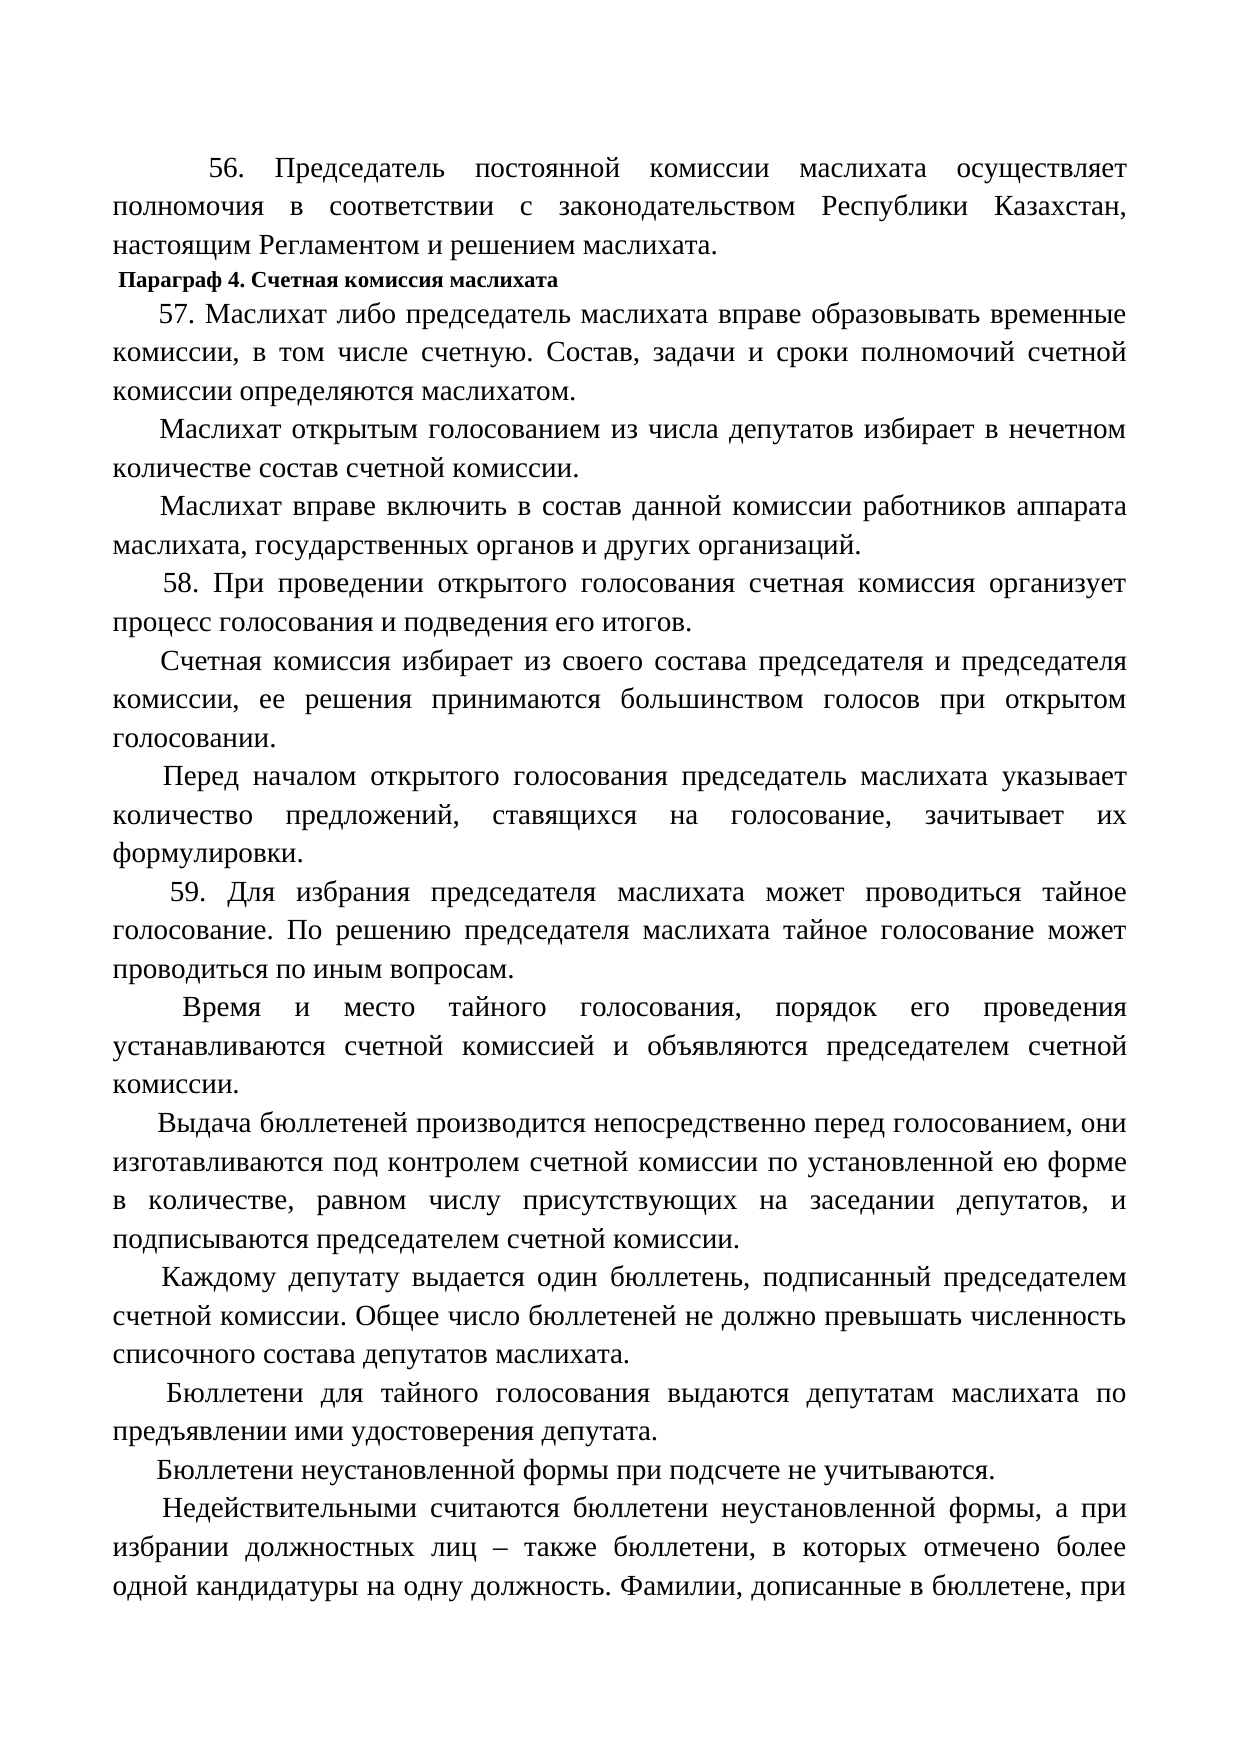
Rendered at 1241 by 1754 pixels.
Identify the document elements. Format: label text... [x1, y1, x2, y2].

text Перед началом открытого голосования председатель маслихата указывает количество предложений, ставящихся на голосование, зачитывает их формулировки. [112, 758, 1128, 869]
text Выдача бюллетеней производится непосредственно перед голосованием, они изготавливаются под контролем счетной комиссии по установленной ею форме в количестве, равном числу присутствующих на заседании депутатов, и подписываются председателем счетной комиссии. [112, 1105, 1128, 1254]
text 56. Председатель постоянной комиссии маслихата осуществляет полномочия в соответствии с законодательством Республики Казахстан, настоящим Регламентом и решением маслихата. [112, 150, 1128, 261]
text Бюллетени для тайного голосования выдаются депутатам маслихата по предъявлении ими удостоверения депутата. [112, 1375, 1128, 1447]
text 58. При проведении открытого голосования счетная комиссия организует процесс голосования и подведения его итогов. [112, 566, 1128, 638]
text Маслихат открытым голосованием из числа депутатов избирает в нечетном количестве состав счетной комиссии. [112, 411, 1128, 483]
text 59. Для избрания председателя маслихата может проводиться тайное голосование. По решению председателя маслихата тайное голосование может проводиться по иным вопросам. [112, 874, 1128, 984]
text Параграф 4. Счетная комиссия маслихата [112, 266, 1128, 292]
text Время и место тайного голосования, порядок его проведения устанавливаются счетной комиссией и объявляются председателем счетной комиссии. [112, 989, 1128, 1100]
text 57. Маслихат либо председатель маслихата вправе образовывать временные комиссии, в том числе счетную. Состав, задачи и сроки полномочий счетной комиссии определяются маслихатом. [112, 296, 1128, 406]
text Каждому депутату выдается один бюллетень, подписанный председателем счетной комиссии. Общее число бюллетеней не должно превышать численность списочного состава депутатов маслихата. [112, 1259, 1128, 1370]
text Маслихат вправе включить в состав данной комиссии работников аппарата маслихата, государственных органов и других организаций. [112, 488, 1128, 561]
text Бюллетени неустановленной формы при подсчете не учитываются. [112, 1452, 1128, 1486]
text Счетная комиссия избирает из своего состава председателя и председателя комиссии, ее решения принимаются большинством голосов при открытом голосовании. [112, 643, 1128, 753]
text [112, 1491, 1128, 1601]
